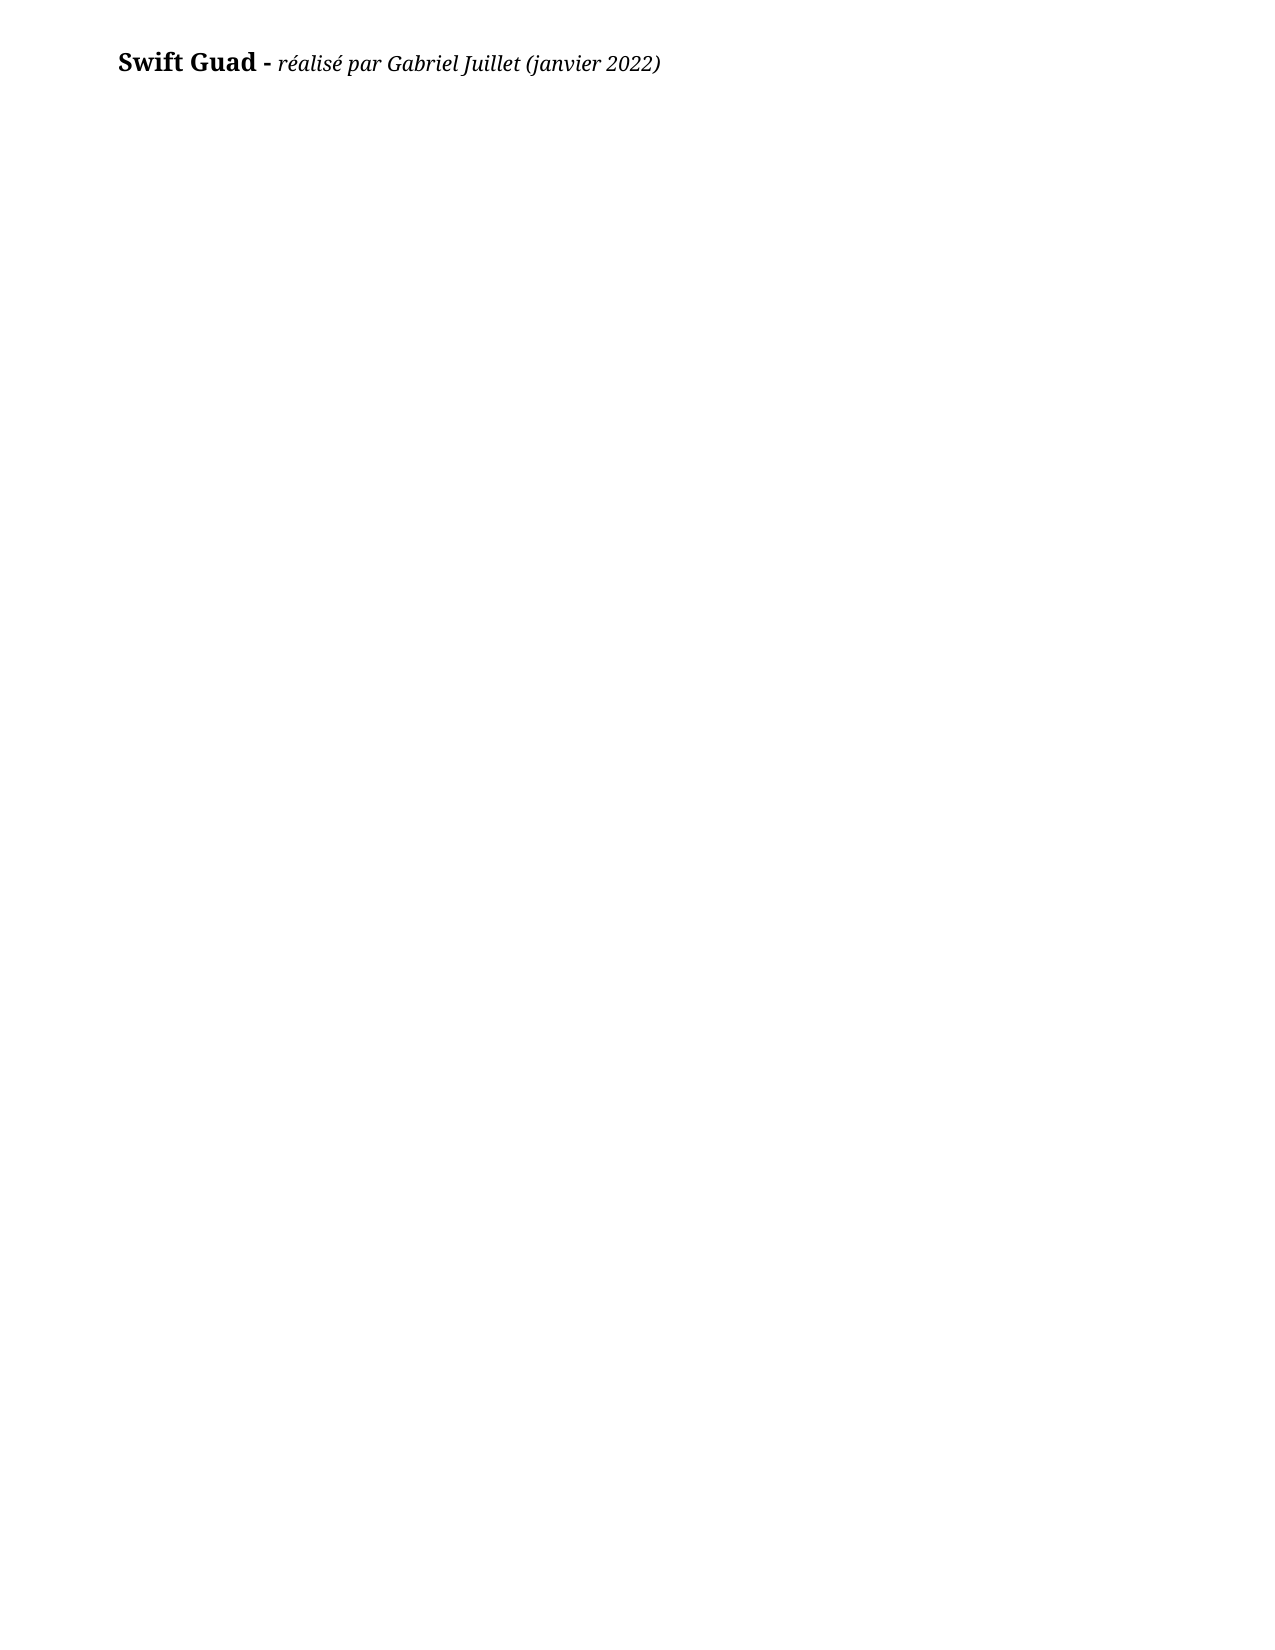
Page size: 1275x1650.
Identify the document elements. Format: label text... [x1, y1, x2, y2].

text Swift Guad - réalisé par Gabriel Juillet (janvier 2022) [118, 44, 1127, 78]
